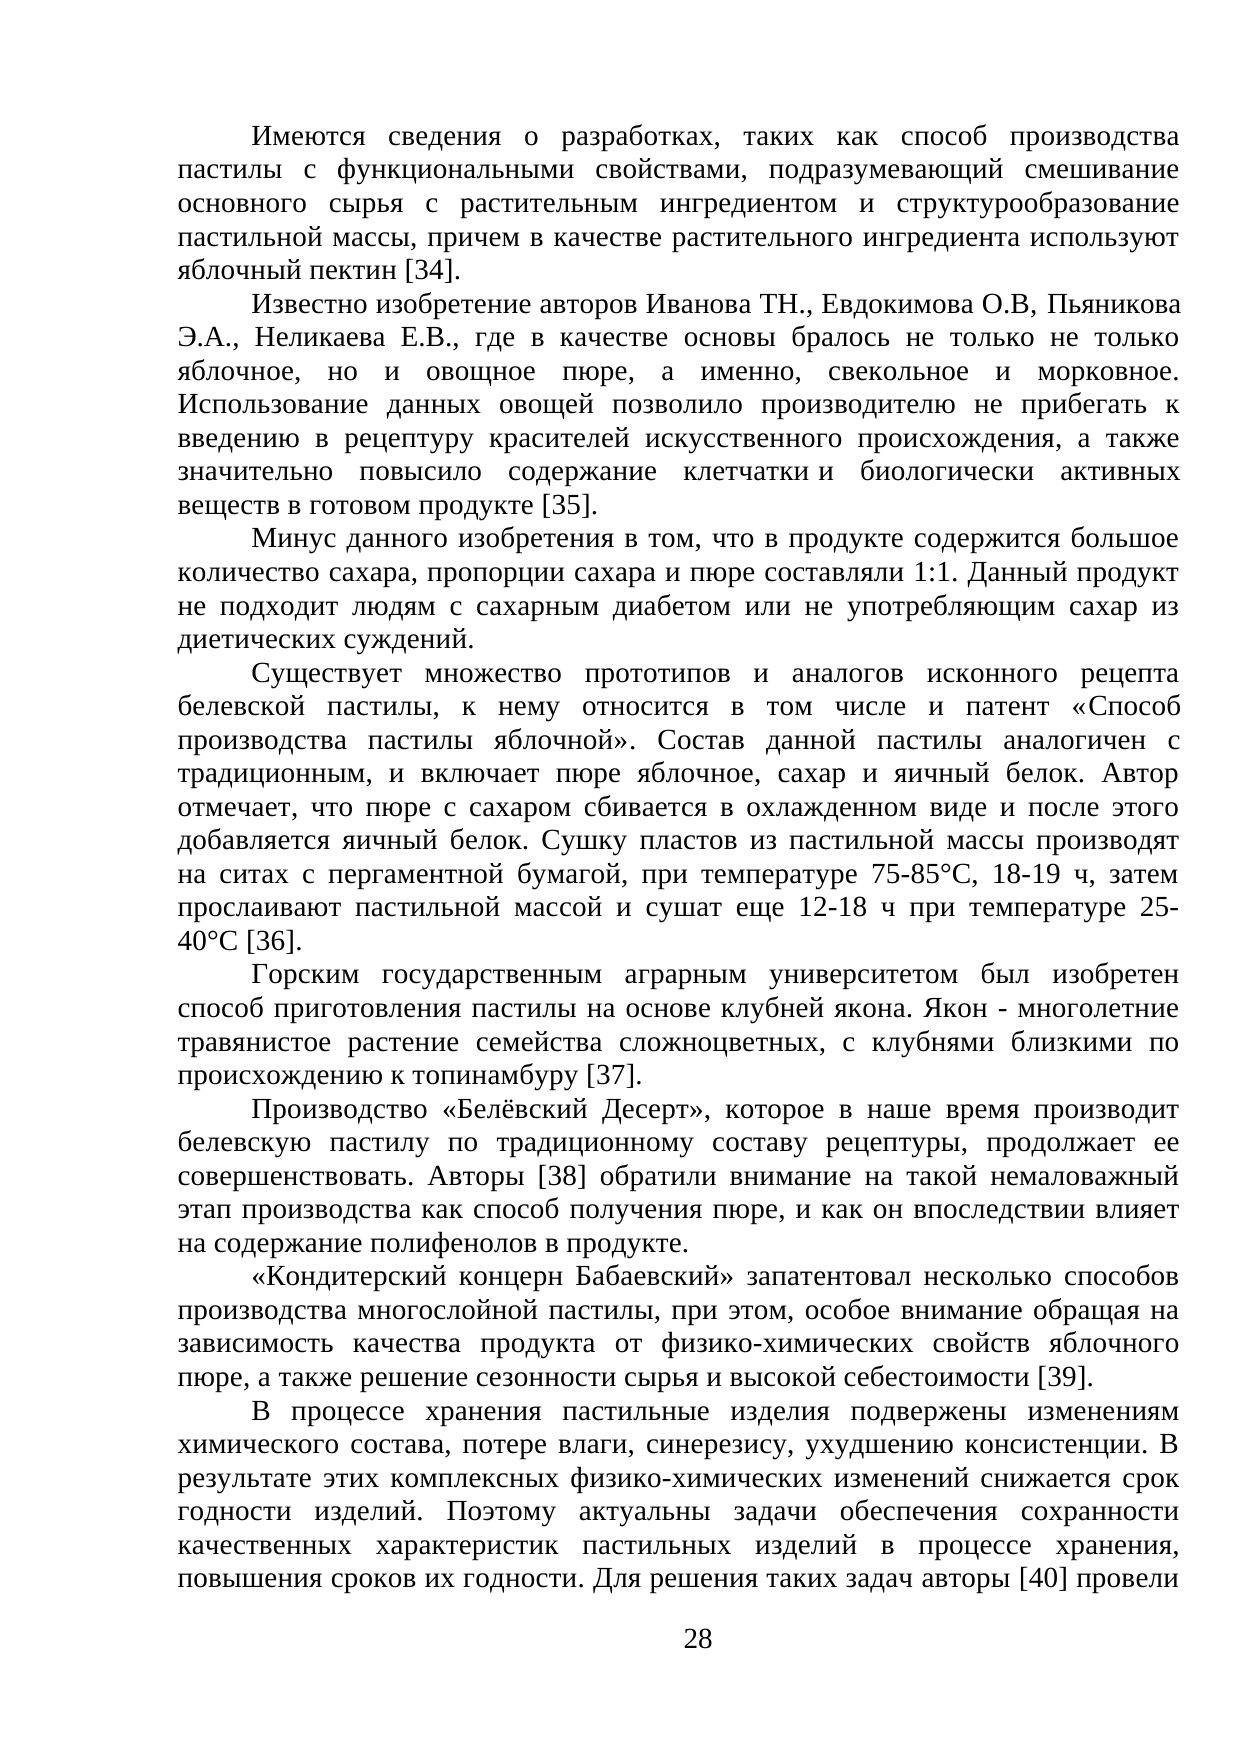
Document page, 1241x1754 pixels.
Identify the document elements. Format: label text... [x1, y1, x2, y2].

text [177, 1393, 1181, 1594]
text Существует множество прототипов и аналогов исконного рецепта белевской пастилы, к нему относится в том числе и патент «Способ производства пастилы яблочной». Состав данной пастилы аналогичен с традиционным, и включает пюре яблочное, сахар и яичный белок. Автор отмечает, что пюре с сахаром сбивается в охлажденном виде и после этого добавляется яичный белок. Сушку пластов из пастильной массы производят на ситах с пергаментной бумагой, при температуре 75-85°С, 18-19 ч, затем прослаивают пастильной массой и сушат еще 12-18 ч при температуре 25-40°С [36]. [177, 655, 1181, 957]
text Производство «Белёвский Десерт», которое в наше время производит белевскую пастилу по традиционному составу рецептуры, продолжает ее совершенствовать. Авторы [38] обратили внимание на такой немаловажный этап производства как способ получения пюре, и как он впоследствии влияет на содержание полифенолов в продукте. [177, 1091, 1181, 1258]
text Известно изобретение авторов Иванова ТН., Евдокимова О.В, Пьяникова Э.А., Неликаева Е.В., где в качестве основы бралось не только не только яблочное, но и овощное пюре, а именно, свекольное и морковное. Использование данных овощей позволило производителю не прибегать к введению в рецептуру красителей искусственного происхождения, а также значительно повысило содержание клетчатки и биологически активных веществ в готовом продукте [35]. [177, 286, 1181, 521]
text «Кондитерский концерн Бабаевский» запатентовал несколько способов производства многослойной пастилы, при этом, особое внимание обращая на зависимость качества продукта от физико-химических свойств яблочного пюре, а также решение сезонности сырья и высокой себестоимости [39]. [177, 1258, 1181, 1393]
text Горским государственным аграрным университетом был изобретен способ приготовления пастилы на основе клубней якона. Якон - многолетние травянистое растение семейства сложноцветных, с клубнями близкими по происхождению к топинамбуру [37]. [177, 957, 1181, 1091]
text Имеются сведения о разработках, таких как способ производства пастилы с функциональными свойствами, подразумевающий смешивание основного сырья с растительным ингредиентом и структурообразование пастильной массы, причем в качестве растительного ингредиента используют яблочный пектин [34]. [177, 118, 1181, 286]
text Минус данного изобретения в том, что в продукте содержится большое количество сахара, пропорции сахара и пюре составляли 1:1. Данный продукт не подходит людям с сахарным диабетом или не употребляющим сахар из диетических суждений. [177, 521, 1181, 655]
